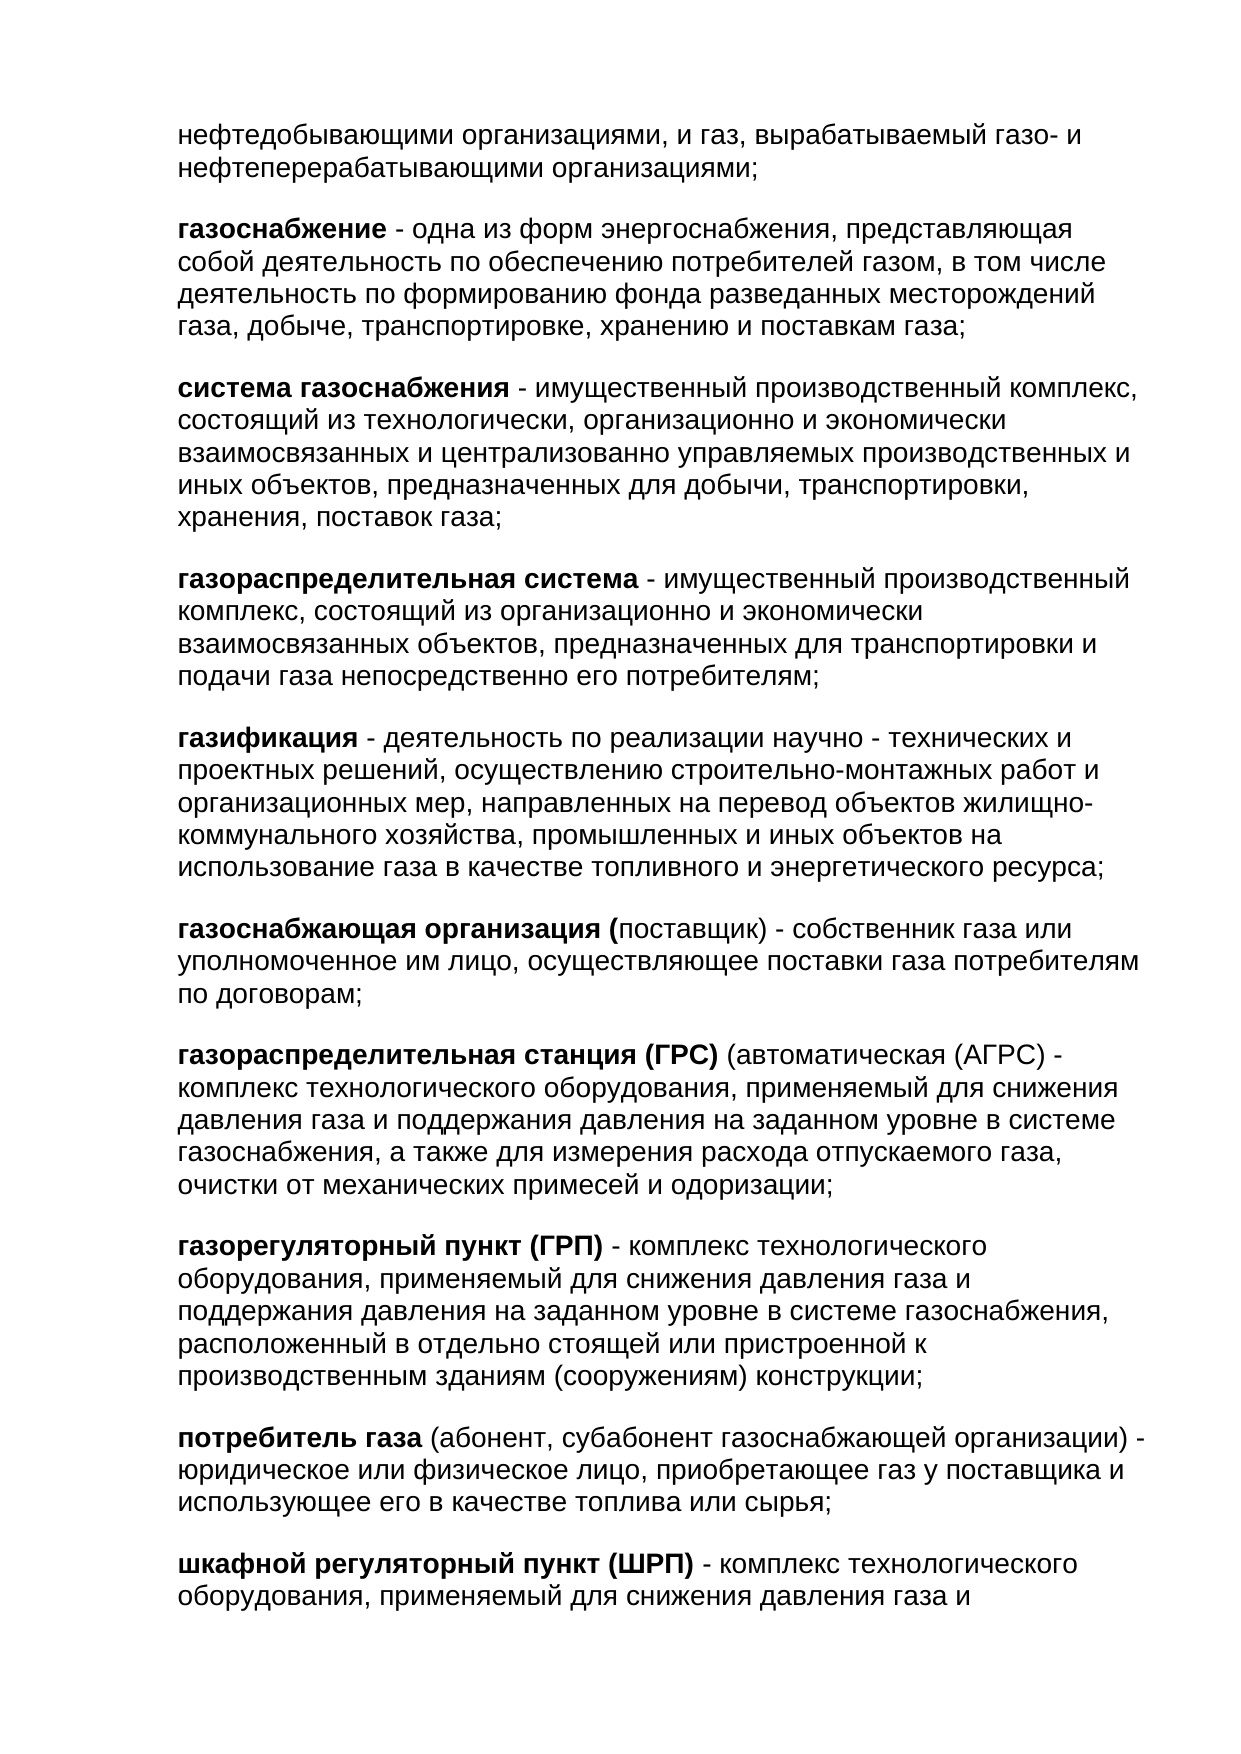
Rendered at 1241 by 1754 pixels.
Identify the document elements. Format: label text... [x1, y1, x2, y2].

text потребитель газа (абонент, субабонент газоснабжающей организации) - юридическое или физическое лицо, приобретающее газ у поставщика и использующее его в качестве топлива или сырья; [177, 1421, 1152, 1518]
text газоснабжение - одна из форм энергоснабжения, представляющая собой деятельность по обеспечению потребителей газом, в том числе деятельность по формированию фонда разведанных месторождений газа, добыче, транспортировке, хранению и поставкам газа; [177, 212, 1152, 342]
text система газоснабжения - имущественный производственный комплекс, состоящий из технологически, организационно и экономически взаимосвязанных и централизованно управляемых производственных и иных объектов, предназначенных для добычи, транспортировки, хранения, поставок газа; [177, 371, 1152, 533]
text газорегуляторный пункт (ГРП) - комплекс технологического оборудования, применяемый для снижения давления газа и поддержания давления на заданном уровне в системе газоснабжения, расположенный в отдельно стоящей или пристроенной к производственным зданиям (сооружениям) конструкции; [177, 1229, 1152, 1391]
text газораспределительная станция (ГРС) (автоматическая (АГРС) - комплекс технологического оборудования, применяемый для снижения давления газа и поддержания давления на заданном уровне в системе газоснабжения, а также для измерения расхода отпускаемого газа, очистки от механических примесей и одоризации; [177, 1038, 1152, 1200]
text газоснабжающая организация (поставщик) - собственник газа или уполномоченное им лицо, осуществляющее поставки газа потребителям по договорам; [177, 912, 1152, 1009]
text газификация - деятельность по реализации научно - технических и проектных решений, осуществлению строительно-монтажных работ и организационных мер, направленных на перевод объектов жилищно-коммунального хозяйства, промышленных и иных объектов на использование газа в качестве топливного и энергетического ресурса; [177, 721, 1152, 883]
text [177, 1547, 1152, 1612]
text газораспределительная система - имущественный производственный комплекс, состоящий из организационно и экономически взаимосвязанных объектов, предназначенных для транспортировки и подачи газа непосредственно его потребителям; [177, 562, 1152, 692]
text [177, 118, 1152, 183]
